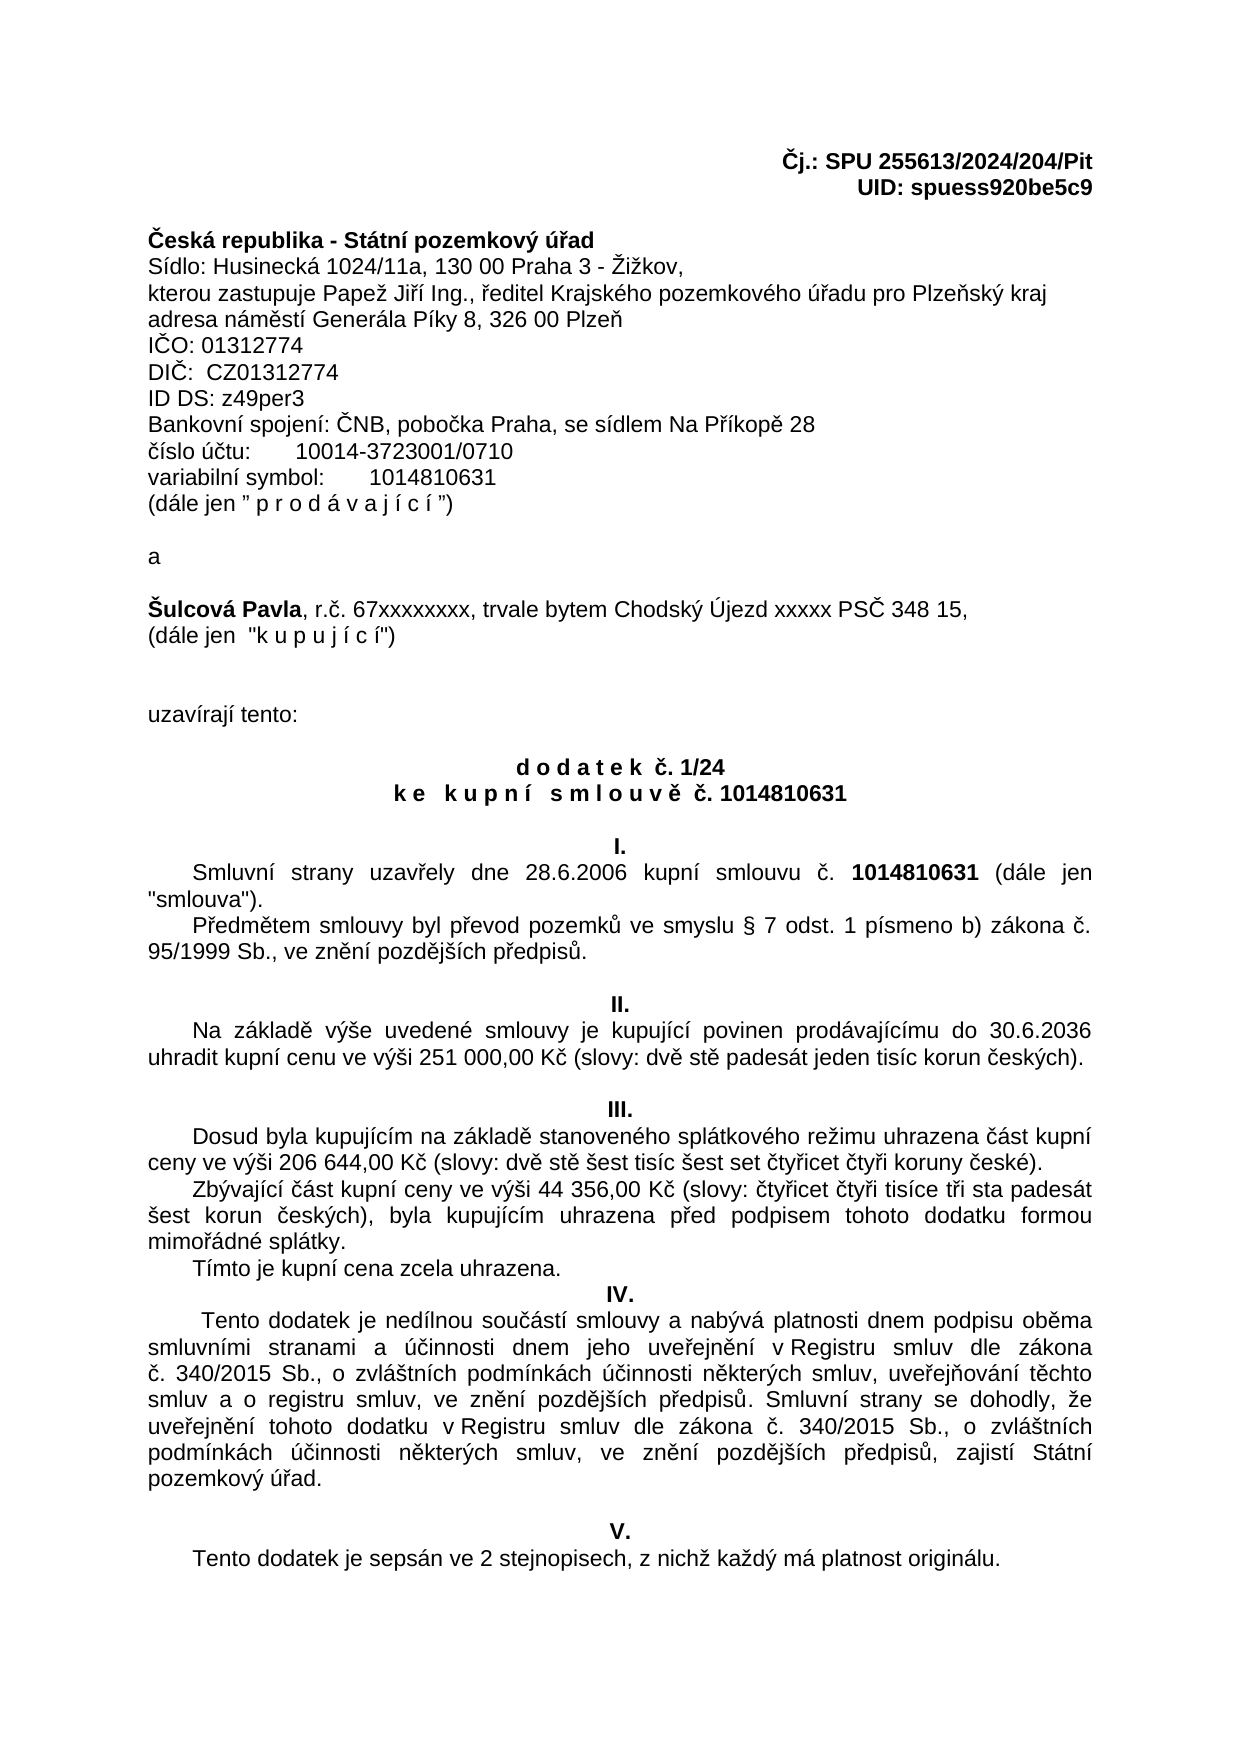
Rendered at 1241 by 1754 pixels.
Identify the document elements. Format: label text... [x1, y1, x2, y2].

text DIČ: CZ01312774 [148, 358, 1092, 385]
text Čj.: SPU 255613/2024/204/Pit [148, 148, 1092, 174]
text Zbývající část kupní ceny ve výši 44 356,00 Kč (slovy: čtyřicet čtyři tisíce tři sta padesát šest korun českých), byla kupujícím uhrazena před podpisem tohoto dodatku formou mimořádné splátky. [148, 1176, 1092, 1254]
text kterou zastupuje Papež Jiří Ing., ředitel Krajského pozemkového úřadu pro Plzeňský kraj [148, 279, 1092, 306]
text Dosud byla kupujícím na základě stanoveného splátkového režimu uhrazena část kupní ceny ve výši 206 644,00 Kč (slovy: dvě stě šest tisíc šest set čtyřicet čtyři koruny české). [148, 1123, 1092, 1176]
text uzavírají tento: [148, 701, 1092, 727]
text IV. [148, 1281, 1092, 1307]
text ID DS: z49per3 [63, 385, 1092, 411]
text V. [148, 1518, 1092, 1544]
text Bankovní spojení: ČNB, pobočka Praha, se sídlem Na Příkopě 28 [148, 411, 1092, 438]
text k e k u p n í s m l o u v ě č. 1014810631 [148, 780, 1092, 807]
text a [148, 543, 1092, 569]
text Tento dodatek je nedílnou součástí smlouvy a nabývá platnosti dnem podpisu oběma smluvními stranami a účinnosti dnem jeho uveřejnění v Registru smluv dle zákona č. 340/2015 Sb., o zvláštních podmínkách účinnosti některých smluv, uveřejňování těchto smluv a o registru smluv, ve znění pozdějších předpisů. Smluvní strany se dohodly, že uveřejnění tohoto dodatku v Registru smluv dle zákona č. 340/2015 Sb., o zvláštních podmínkách účinnosti některých smluv, ve znění pozdějších předpisů, zajistí Státní pozemkový úřad. [148, 1307, 1092, 1492]
text číslo účtu: 10014-3723001/0710 [148, 438, 1092, 464]
text variabilní symbol: 1014810631 [148, 464, 1092, 490]
text Předmětem smlouvy byl převod pozemků ve smyslu § 7 odst. 1 písmeno b) zákona č. 95/1999 Sb., ve znění pozdějších předpisů. [148, 912, 1092, 965]
text II. [148, 991, 1092, 1017]
text Tímto je kupní cena zcela uhrazena. [148, 1254, 1092, 1281]
text Sídlo: Husinecká 1024/11a, 130 00 Praha 3 - Žižkov, [148, 253, 1092, 279]
text IČO: 01312774 [148, 332, 1092, 358]
text Smluvní strany uzavřely dne 28.6.2006 kupní smlouvu č. 1014810631 (dále jen "smlouva"). [148, 859, 1092, 912]
text (dále jen ” p r o d á v a j í c í ”) [148, 490, 1092, 517]
text Na základě výše uvedené smlouvy je kupující povinen prodávajícímu do 30.6.2036 uhradit kupní cenu ve výši 251 000,00 Kč (slovy: dvě stě padesát jeden tisíc korun českých). [148, 1017, 1092, 1070]
title Česká republika - Státní pozemkový úřad [148, 227, 1092, 253]
text I. [148, 833, 1092, 859]
text adresa náměstí Generála Píky 8, 326 00 Plzeň [148, 306, 1092, 332]
text Šulcová Pavla, r.č. 67xxxxxxxx, trvale bytem Chodský Újezd xxxxx PSČ 348 15, [148, 596, 1092, 622]
text III. [148, 1096, 1092, 1123]
text (dále jen "k u p u j í c í") [148, 622, 1092, 648]
text UID: spuess920be5c9 [148, 174, 1092, 200]
text d o d a t e k č. 1/24 [148, 754, 1092, 780]
text Tento dodatek je sepsán ve 2 stejnopisech, z nichž každý má platnost originálu. [148, 1544, 1092, 1571]
